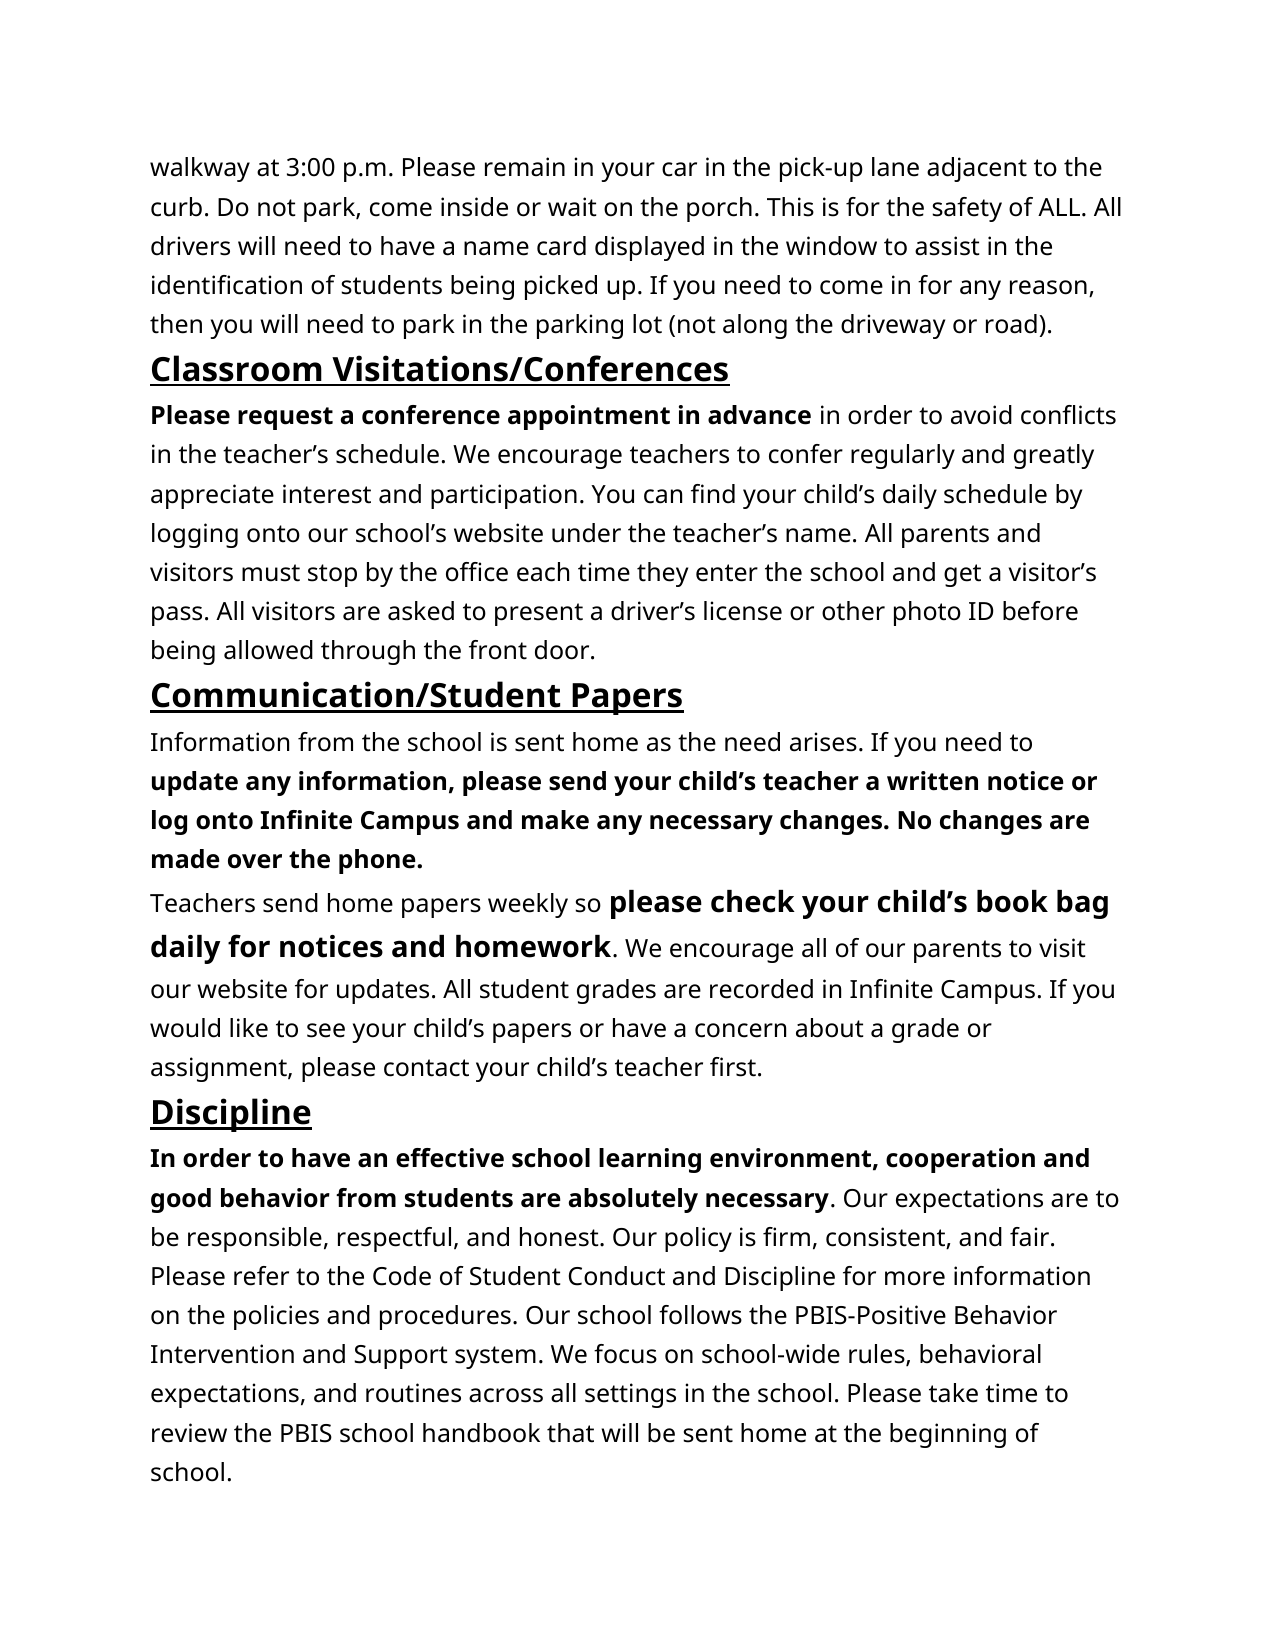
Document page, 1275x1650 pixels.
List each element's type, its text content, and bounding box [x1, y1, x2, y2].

text In order to have an effective school learning environment, cooperation and good behavior from students are absolutely necessary. Our expectations are to be responsible, respectful, and honest. Our policy is firm, consistent, and fair. Please refer to the Code of Student Conduct and Discipline for more information on the policies and procedures. Our school follows the PBIS-Positive Behavior Intervention and Support system. We focus on school-wide rules, behavioral expectations, and routines across all settings in the school. Please take time to review the PBIS school handbook that will be sent home at the beginning of school. [150, 1141, 1125, 1488]
text Please request a conference appointment in advance in order to avoid conflicts in the teacher’s schedule. We encourage teachers to confer regularly and greatly appreciate interest and participation. You can find your child’s daily schedule by logging onto our school’s website under the teacher’s name. All parents and visitors must stop by the office each time they enter the school and get a visitor’s pass. All visitors are asked to present a driver’s license or other photo ID before being allowed through the front door. [150, 398, 1125, 667]
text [150, 150, 1125, 341]
text Information from the school is sent home as the need arises. If you need to update any information, please send your child’s teacher a written notice or log onto Infinite Campus and make any necessary changes. No changes are made over the phone. [150, 724, 1125, 876]
text Classroom Visitations/Conferences [150, 346, 1125, 391]
text Teachers send home papers weekly so please check your child’s book bag daily for notices and homework. We encourage all of our parents to visit our website for updates. All student grades are recorded in Infinite Campus. If you would like to see your child’s papers or have a concern about a grade or assignment, please contact your child’s teacher first. [150, 881, 1125, 1084]
text Communication/Student Papers [150, 672, 1125, 718]
text Discipline [150, 1089, 1125, 1134]
